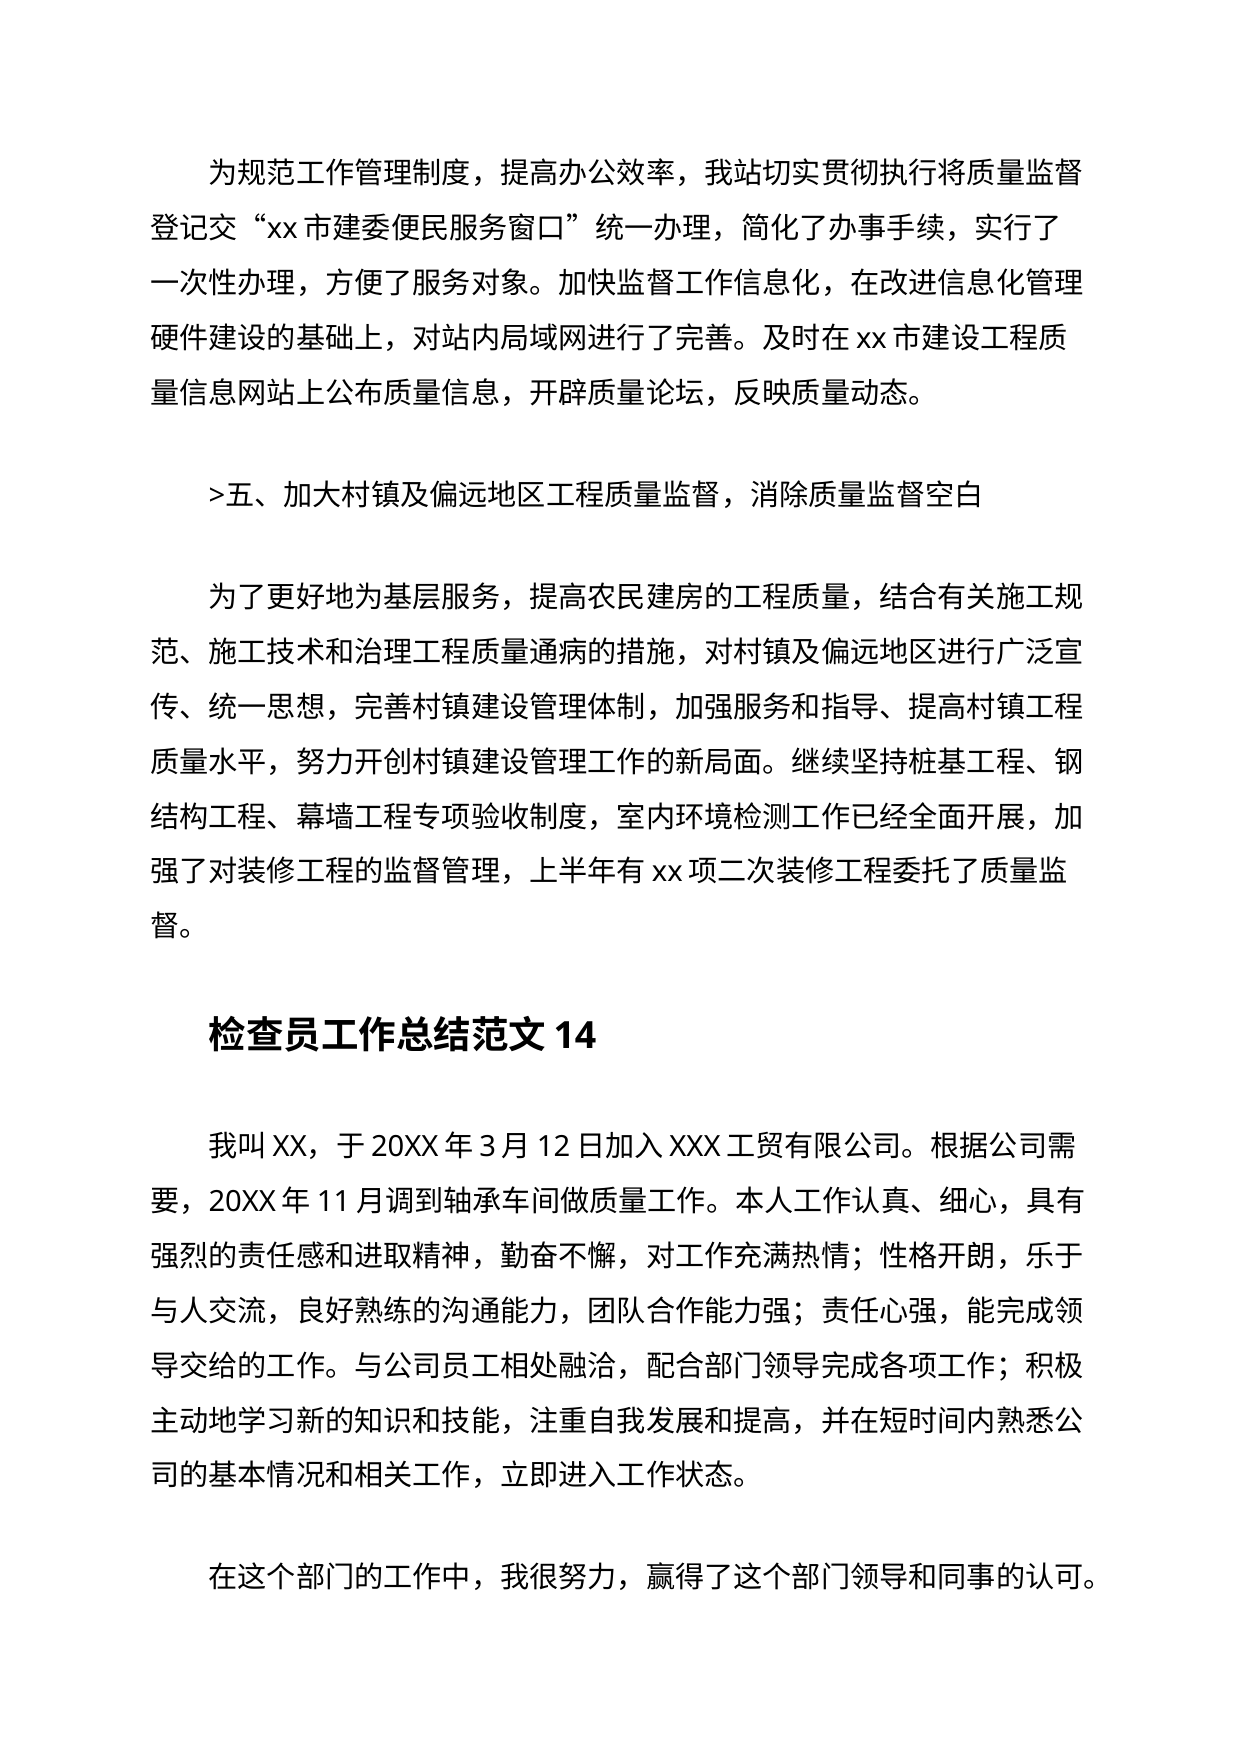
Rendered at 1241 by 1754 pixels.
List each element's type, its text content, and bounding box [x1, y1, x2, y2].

text 检查员工作总结范文14 [150, 1005, 1090, 1059]
text 为规范工作管理制度，提高办公效率，我站切实贯彻执行将质量监督登记交“xx市建委便民服务窗口”统一办理，简化了办事手续，实行了一次性办理，方便了服务对象。加快监督工作信息化，在改进信息化管理硬件建设的基础上，对站内局域网进行了完善。及时在xx市建设工程质量信息网站上公布质量信息，开辟质量论坛，反映质量动态。 [150, 150, 1090, 412]
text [150, 1554, 1090, 1596]
text >五、加大村镇及偏远地区工程质量监督，消除质量监督空白 [150, 472, 1090, 514]
text 我叫XX，于20XX年3月12日加入XXX工贸有限公司。根据公司需要，20XX年11月调到轴承车间做质量工作。本人工作认真、细心，具有强烈的责任感和进取精神，勤奋不懈，对工作充满热情；性格开朗，乐于与人交流，良好熟练的沟通能力，团队合作能力强；责任心强，能完成领导交给的工作。与公司员工相处融洽，配合部门领导完成各项工作；积极主动地学习新的知识和技能，注重自我发展和提高，并在短时间内熟悉公司的基本情况和相关工作，立即进入工作状态。 [150, 1122, 1090, 1494]
text 为了更好地为基层服务，提高农民建房的工程质量，结合有关施工规范、施工技术和治理工程质量通病的措施，对村镇及偏远地区进行广泛宣传、统一思想，完善村镇建设管理体制，加强服务和指导、提高村镇工程质量水平，努力开创村镇建设管理工作的新局面。继续坚持桩基工程、钢结构工程、幕墙工程专项验收制度，室内环境检测工作已经全面开展，加强了对装修工程的监督管理，上半年有xx项二次装修工程委托了质量监督。 [150, 573, 1090, 945]
